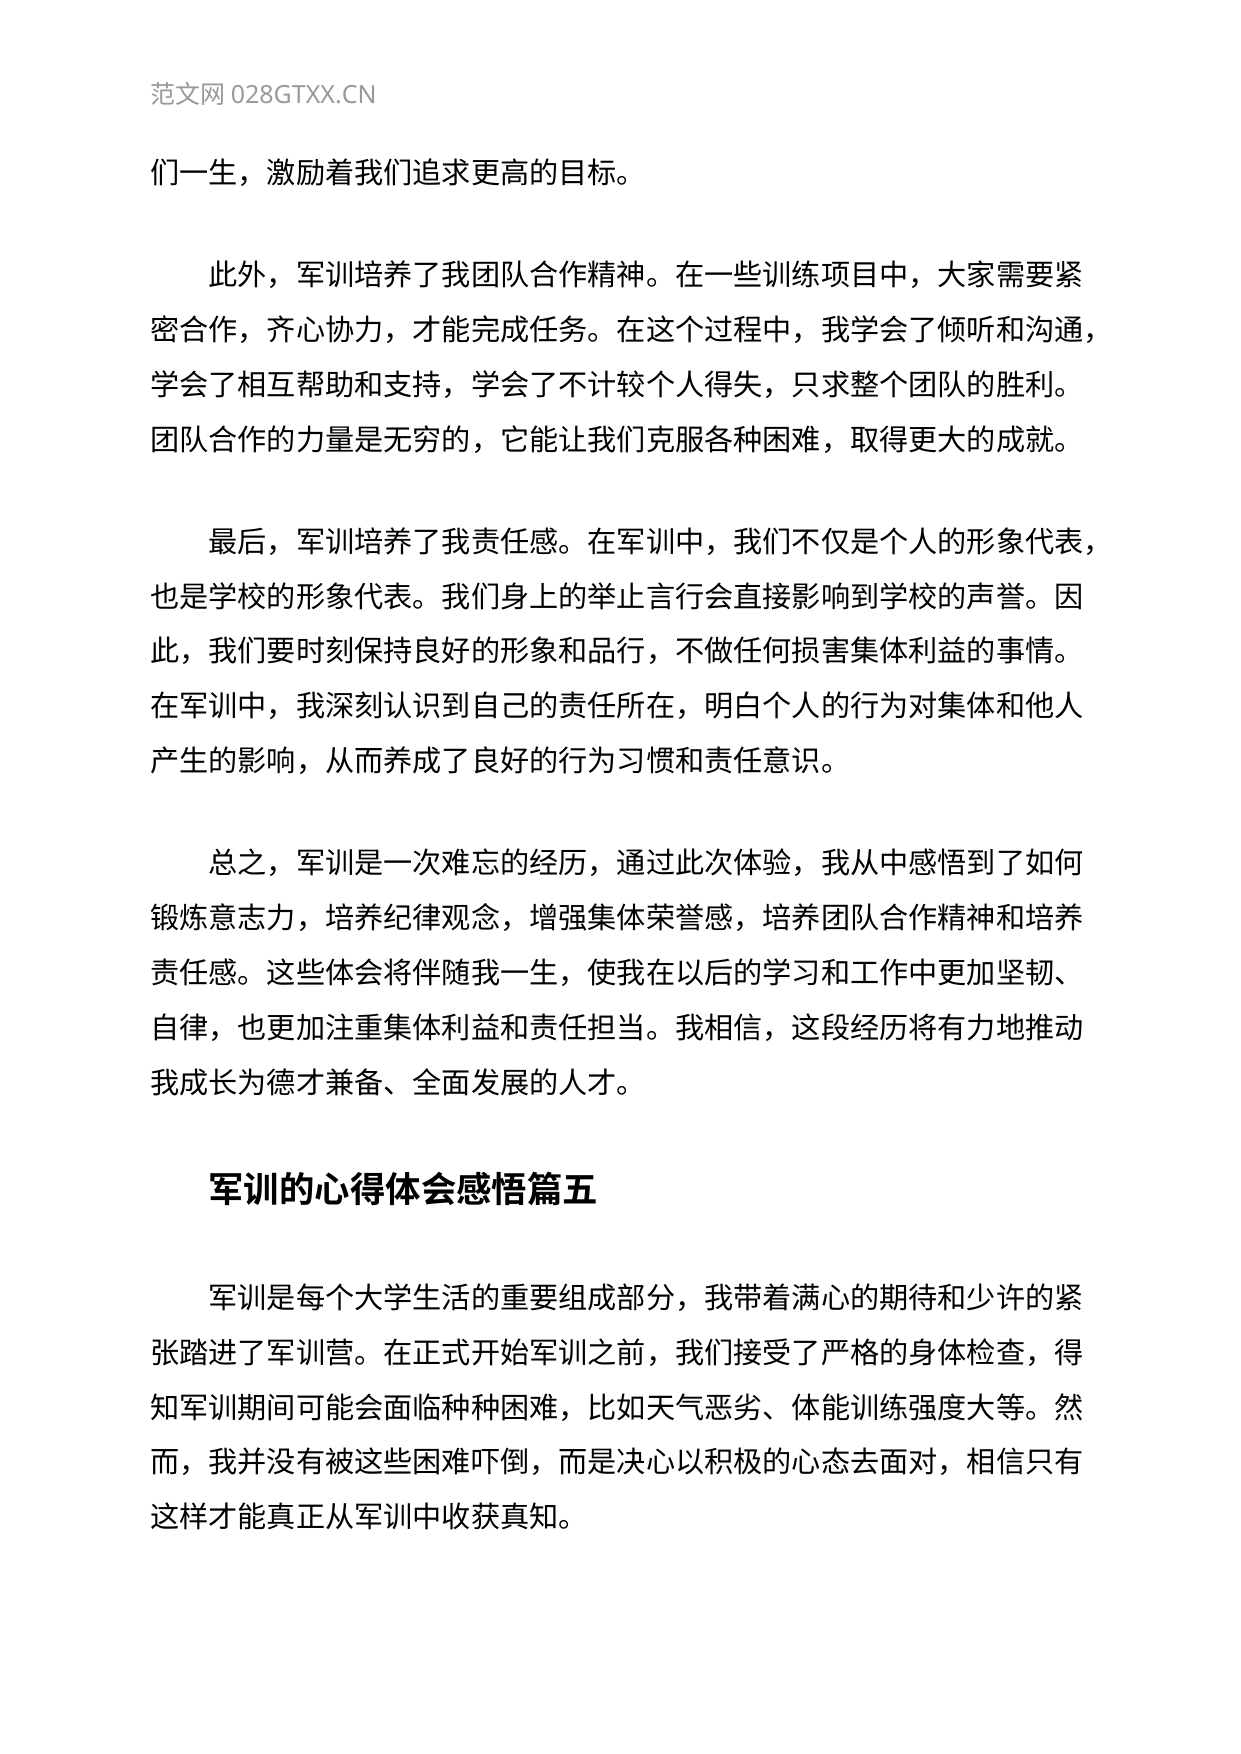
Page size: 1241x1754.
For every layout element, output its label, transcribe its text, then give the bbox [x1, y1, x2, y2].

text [150, 150, 1090, 192]
text 此外，军训培养了我团队合作精神。在一些训练项目中，大家需要紧密合作，齐心协力，才能完成任务。在这个过程中，我学会了倾听和沟通，学会了相互帮助和支持，学会了不计较个人得失，只求整个团队的胜利。团队合作的力量是无穷的，它能让我们克服各种困难，取得更大的成就。 [150, 252, 1090, 459]
text 军训的心得体会感悟篇五 [150, 1161, 1090, 1212]
text 军训是每个大学生活的重要组成部分，我带着满心的期待和少许的紧张踏进了军训营。在正式开始军训之前，我们接受了严格的身体检查，得知军训期间可能会面临种种困难，比如天气恶劣、体能训练强度大等。然而，我并没有被这些困难吓倒，而是决心以积极的心态去面对，相信只有这样才能真正从军训中收获真知。 [150, 1274, 1090, 1536]
text 最后，军训培养了我责任感。在军训中，我们不仅是个人的形象代表，也是学校的形象代表。我们身上的举止言行会直接影响到学校的声誉。因此，我们要时刻保持良好的形象和品行，不做任何损害集体利益的事情。在军训中，我深刻认识到自己的责任所在，明白个人的行为对集体和他人产生的影响，从而养成了良好的行为习惯和责任意识。 [150, 518, 1090, 780]
text 总之，军训是一次难忘的经历，通过此次体验，我从中感悟到了如何锻炼意志力，培养纪律观念，增强集体荣誉感，培养团队合作精神和培养责任感。这些体会将伴随我一生，使我在以后的学习和工作中更加坚韧、自律，也更加注重集体利益和责任担当。我相信，这段经历将有力地推动我成长为德才兼备、全面发展的人才。 [150, 839, 1090, 1101]
